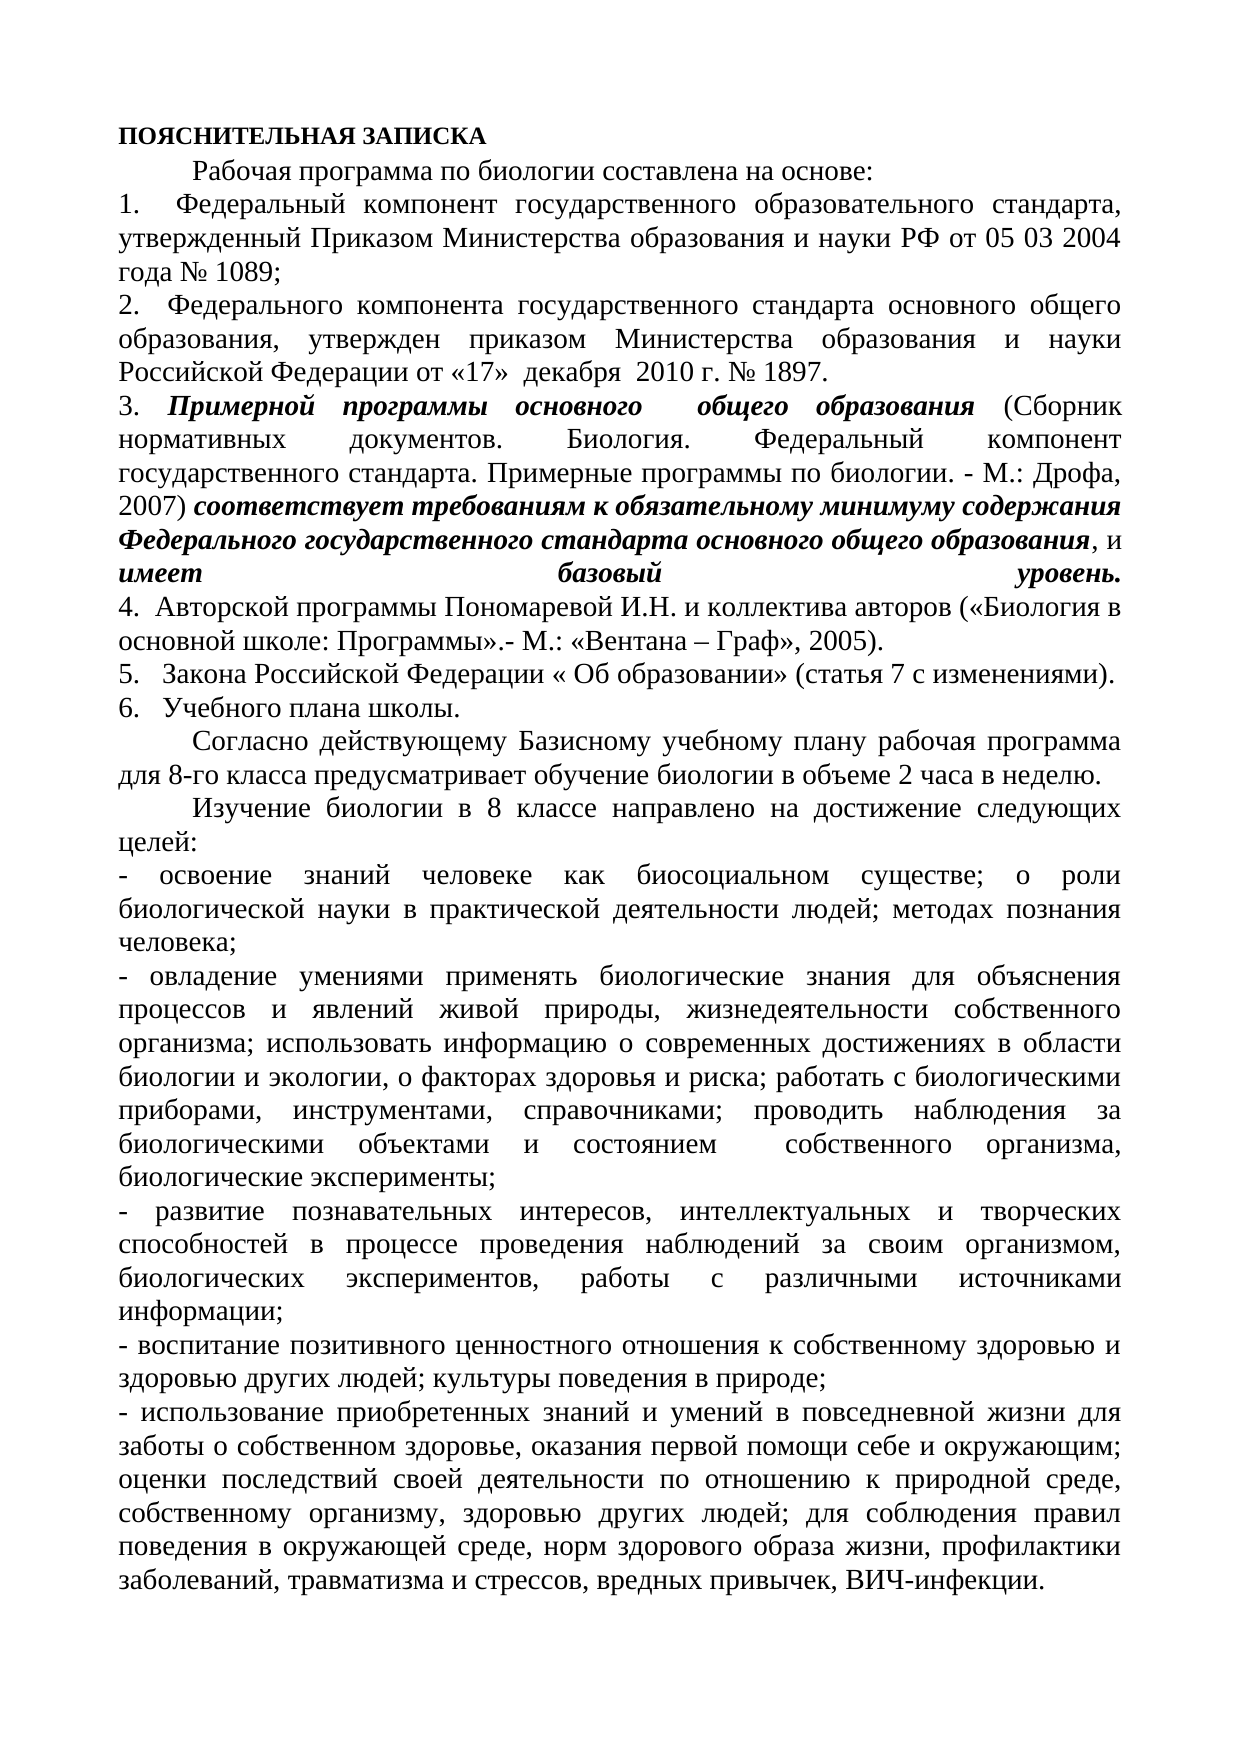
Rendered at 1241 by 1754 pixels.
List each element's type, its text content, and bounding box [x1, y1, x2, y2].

text 1. Федеральный компонент государственного образовательного стандарта, утвержденный Приказом Министерства образования и науки РФ от 05 03 2004 года № 1089; [118, 187, 1122, 287]
text 2. Федерального компонента государственного стандарта основного общего образования, утвержден приказом Министерства образования и науки Российской Федерации от «17» декабря . № 1897. [118, 287, 1122, 388]
text - использование приобретенных знаний и умений в повседневной жизни для заботы о собственном здоровье, оказания первой помощи себе и окружающим; оценки последствий своей деятельности по отношению к природной среде, собственному организму, здоровью других людей; для соблюдения правил поведения в окружающей среде, норм здорового образа жизни, профилактики заболеваний, травматизма и стрессов, вредных привычек, ВИЧ-инфекции. [118, 1394, 1122, 1595]
text ПОЯСНИТЕЛЬНАЯ ЗАПИСКА [118, 121, 1122, 150]
text Согласно действующему Базисному учебному плану рабочая программа для 8-го класса предусматривает обучение биологии в объеме 2 часа в неделю. [118, 723, 1122, 790]
text - воспитание позитивного ценностного отношения к собственному здоровью и здоровью других людей; культуры поведения в природе; [118, 1327, 1122, 1394]
text Рабочая программа по биологии составлена на основе: [118, 153, 1122, 187]
text 3. Примерной программы основного общего образования (Сборник нормативных документов. Биология. Федеральный компонент государственного стандарта. Примерные программы по биологии. - М.: Дрофа, 2007) соответствует требованиям к обязательному минимуму содержания Федерального государственного стандарта основного общего образования, и имеет базовый уровень. 4. Авторской программы Пономаревой И.Н. и коллектива авторов («Биология в основной школе: Программы».- М.: «Вентана – Граф», 2005). [118, 388, 1122, 656]
text - освоение знаний человеке как биосоциальном существе; о роли биологической науки в практической деятельности людей; методах познания человека; [118, 857, 1122, 958]
text 5. Закона Российской Федерации « Об образовании» (статья 7 с изменениями). [118, 656, 1122, 690]
text 6. Учебного плана школы. [118, 690, 1122, 723]
text - развитие познавательных интересов, интеллектуальных и творческих способностей в процессе проведения наблюдений за своим организмом, биологических экспериментов, работы с различными источниками информации; [118, 1193, 1122, 1327]
text - овладение умениями применять биологические знания для объяснения процессов и явлений живой природы, жизнедеятельности собственного организма; использовать информацию о современных достижениях в области биологии и экологии, о факторах здоровья и риска; работать с биологическими приборами, инструментами, справочниками; проводить наблюдения за биологическими объектами и состоянием собственного организма, биологические эксперименты; [118, 958, 1122, 1193]
text Изучение биологии в 8 классе направлено на достижение следующих целей: [118, 790, 1122, 857]
